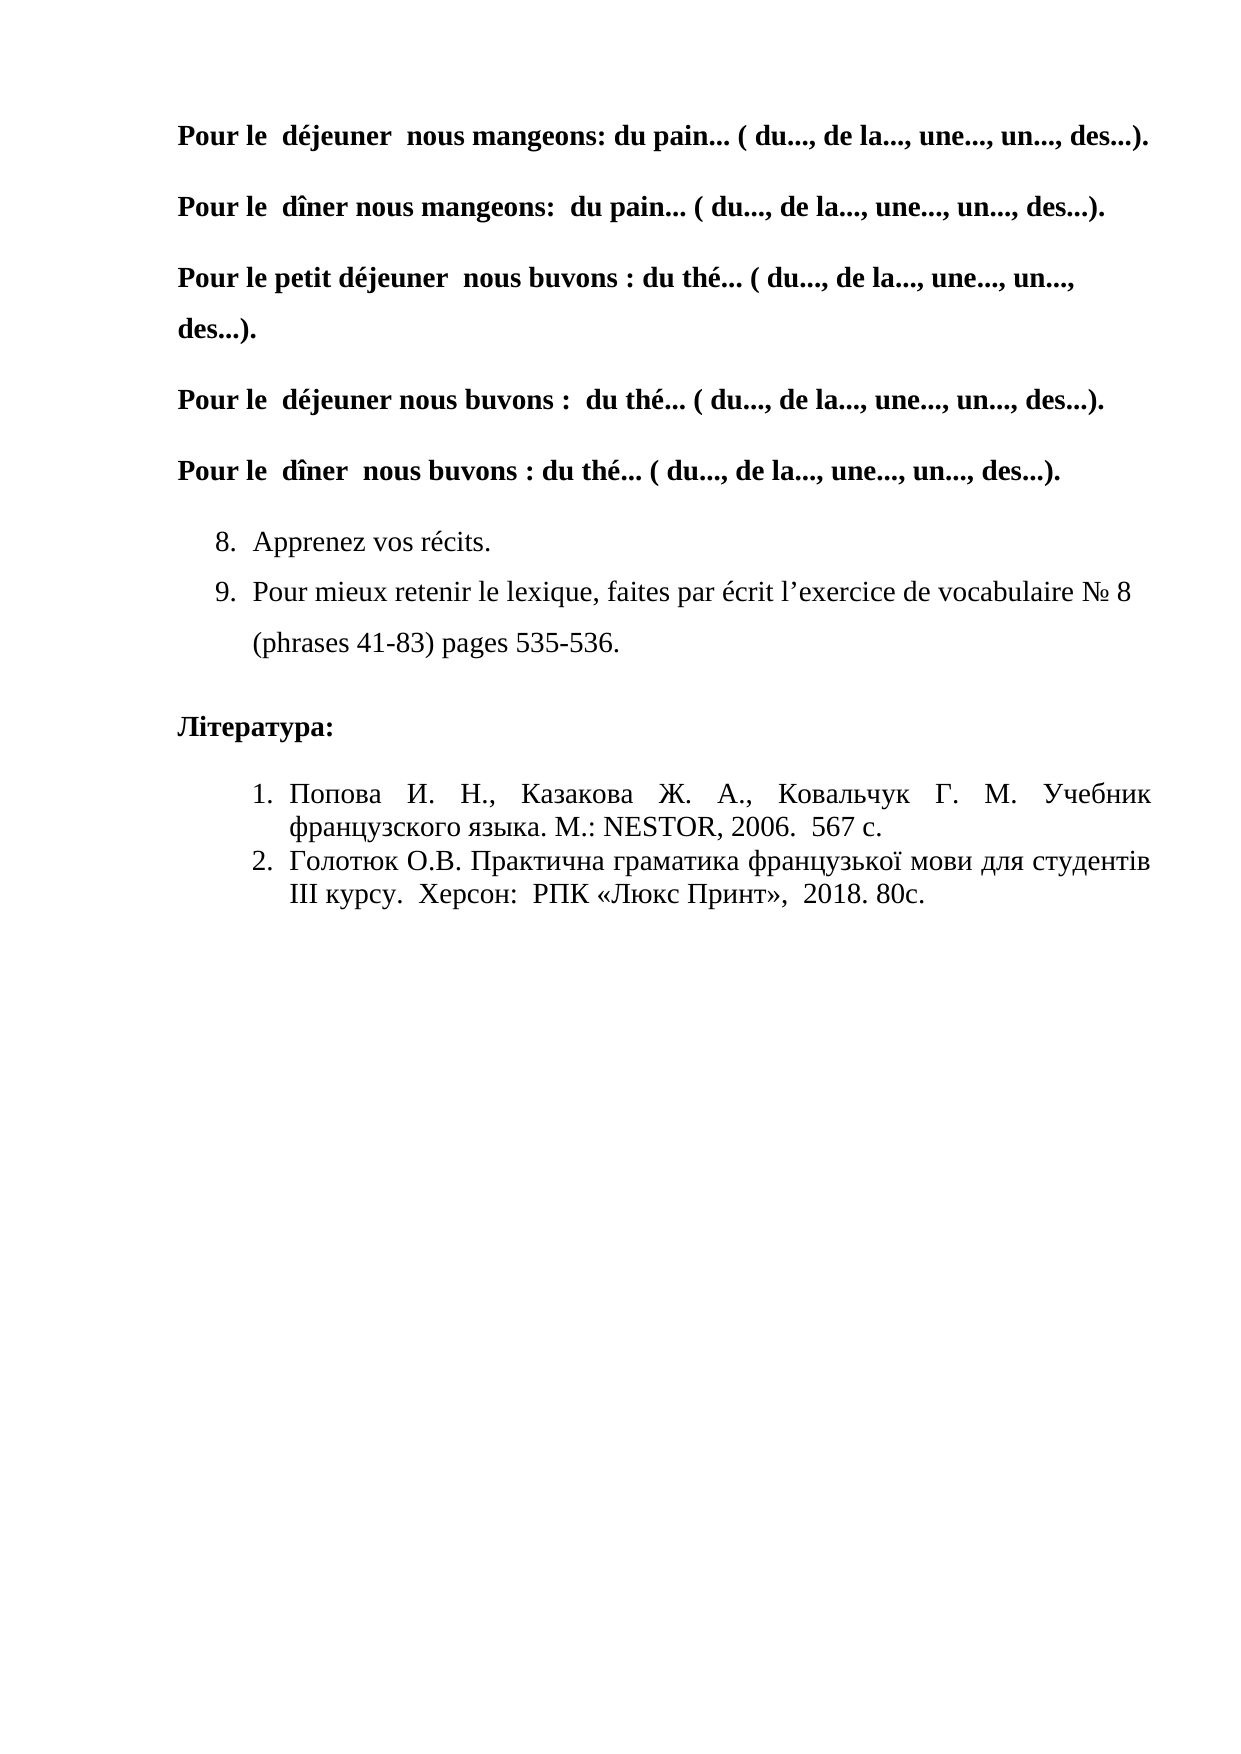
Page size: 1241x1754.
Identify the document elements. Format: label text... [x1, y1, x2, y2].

text Pour le déjeuner nous mangeons: du pain... ( du..., de la..., une..., un..., des...). [177, 118, 1152, 152]
text Pour le déjeuner nous buvons : du thé... ( du..., de la..., une..., un..., des...). [177, 382, 1152, 415]
text Література: [177, 709, 1152, 742]
text Pour le dîner nous mangeons: du pain... ( du..., de la..., une..., un..., des...). [177, 189, 1152, 223]
list Попова И. Н., Казакова Ж. А., Ковальчук Г. М. Учебник французского языка. М.: NESTOR, 2006. 567 c. [252, 776, 1152, 843]
list Apprenez vos récits. [215, 524, 1152, 558]
list Pour mieux retenir le lexique, faites par écrit l’exercice de vocabulaire № 8 (phrases 41-83) pages 535-536. [215, 574, 1152, 658]
text Pour le dîner nous buvons : du thé... ( du..., de la..., une..., un..., des...). [177, 453, 1152, 487]
text Pour le petit déjeuner nous buvons : du thé... ( du..., de la..., une..., un..., des...). [177, 260, 1152, 344]
list Голотюк О.В. Практична граматика французької мови для студентів ІII курсу. Херсон: РПК «Люкс Принт», 2018. 80с. [252, 843, 1152, 910]
